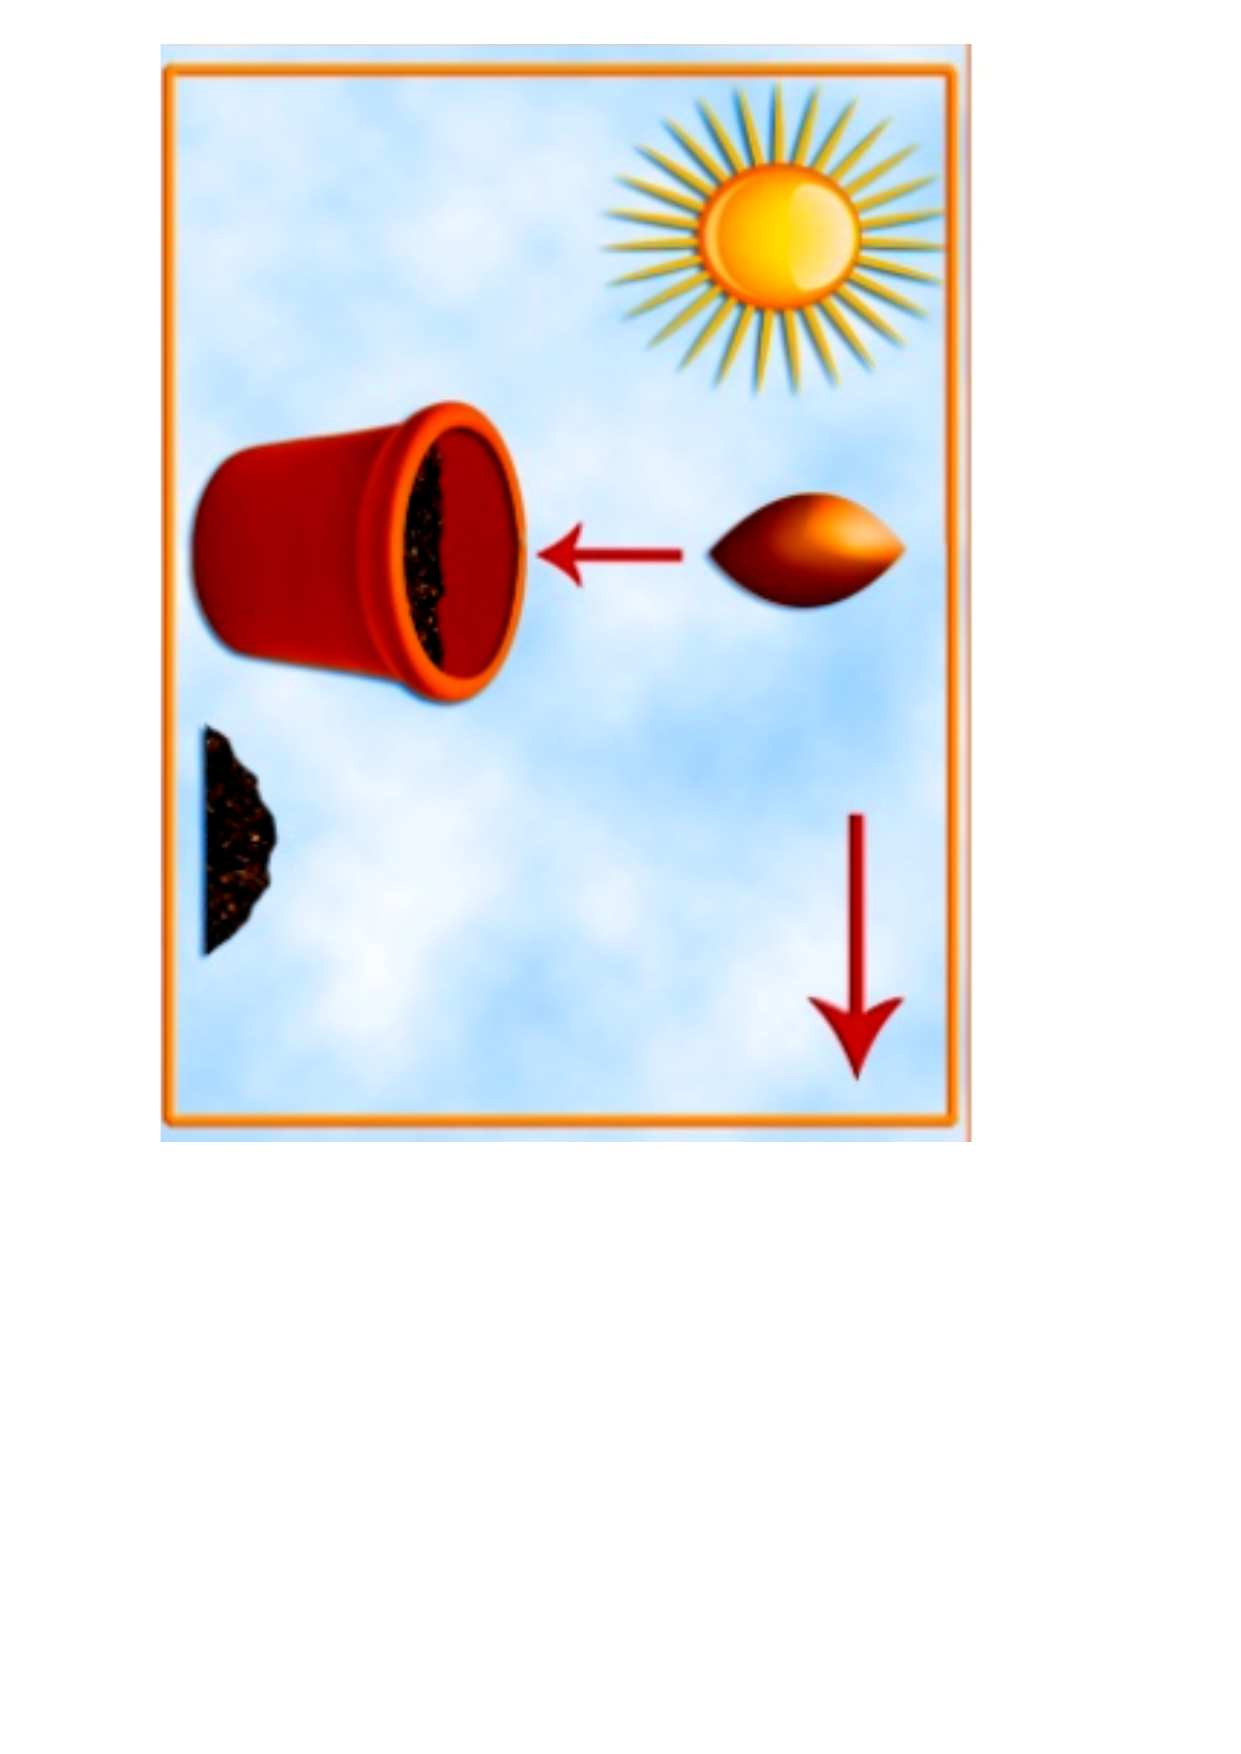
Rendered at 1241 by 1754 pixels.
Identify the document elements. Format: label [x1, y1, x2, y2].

picture [160, 44, 1030, 1142]
